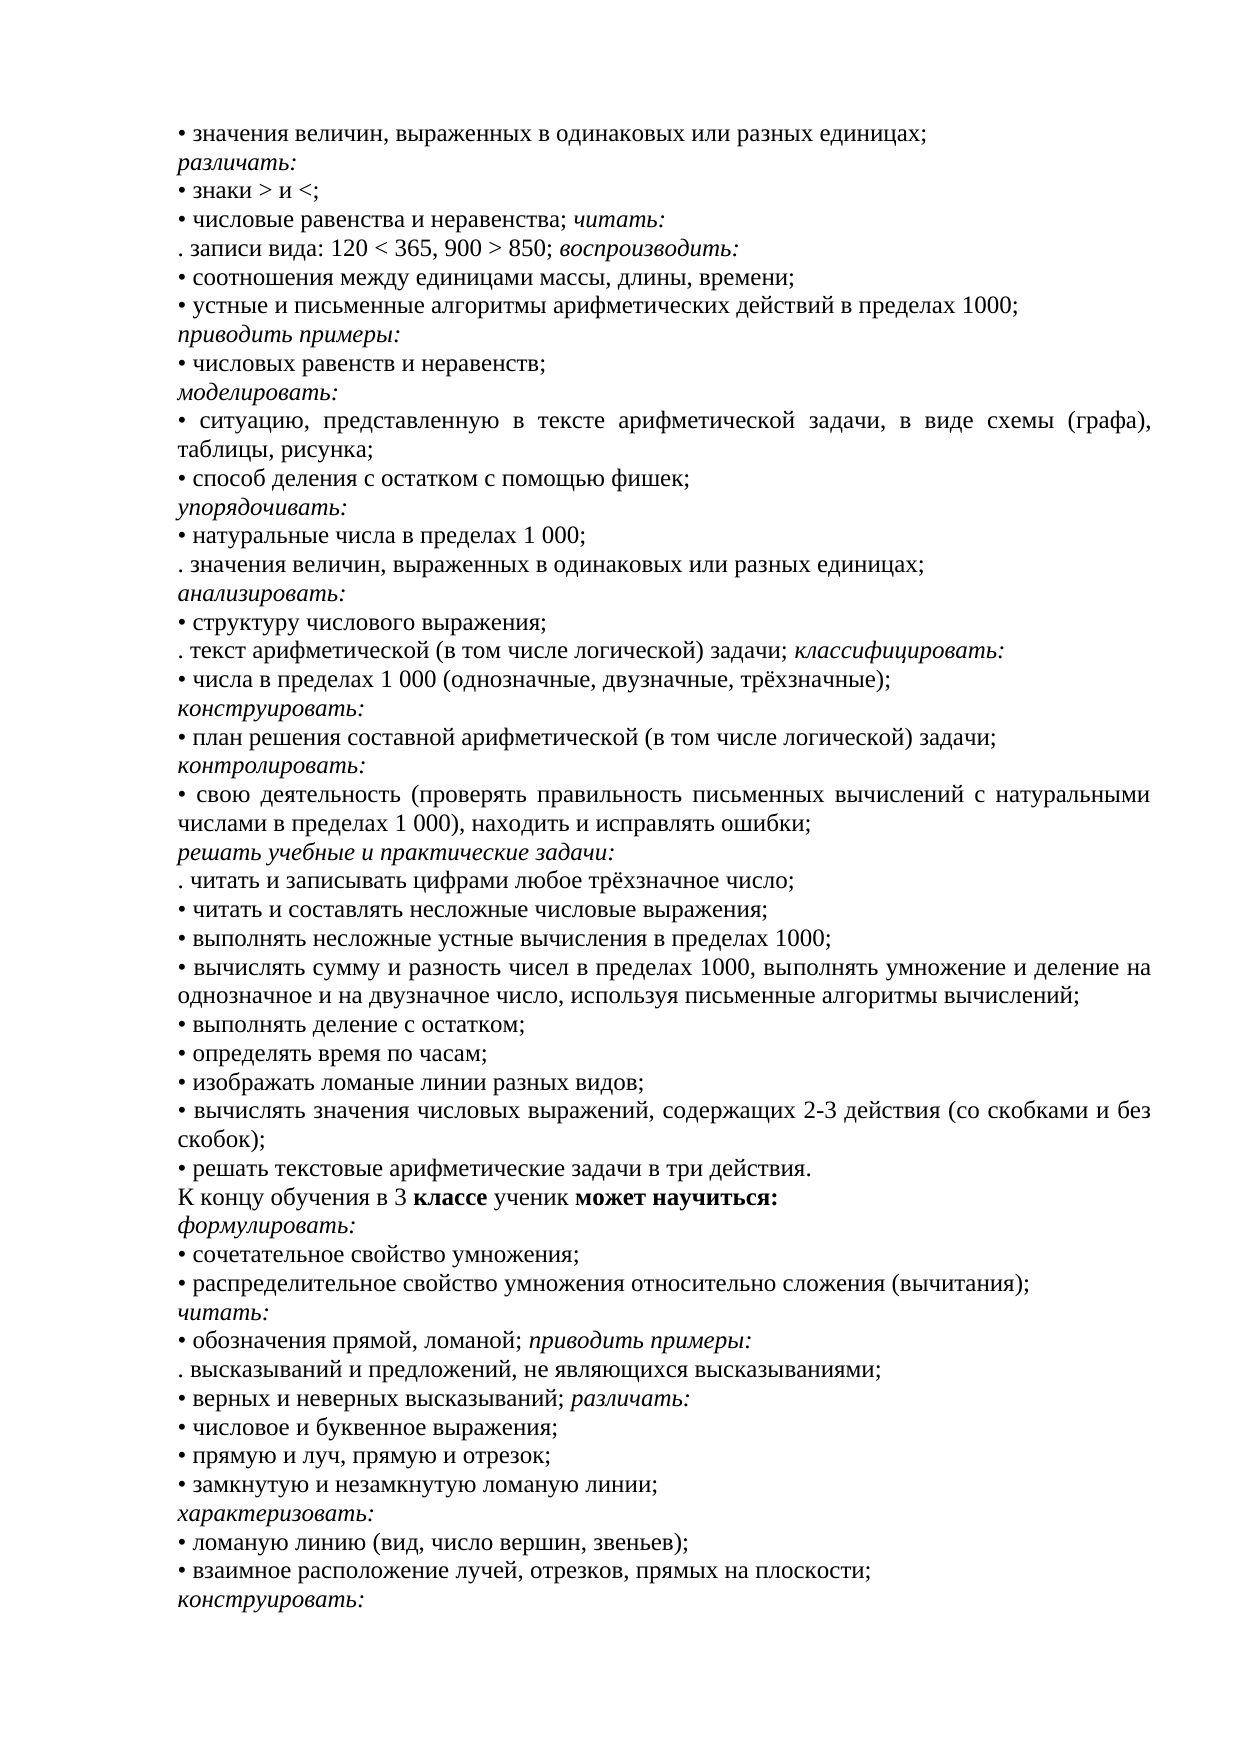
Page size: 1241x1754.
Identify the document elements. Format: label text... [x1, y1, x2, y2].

text • вычислять значения числовых выражений, содержащих 2-3 действия (со скобками и без скобок); [177, 1096, 1152, 1153]
text • структуру числового выражения; [177, 607, 1152, 636]
text . текст арифметической (в том числе логической) задачи; классифицировать: [177, 636, 1152, 664]
text анализировать: [177, 578, 1152, 607]
text • способ деления с остатком с помощью фишек; [177, 463, 1152, 492]
text решать учебные и практические задачи: [177, 837, 1152, 866]
text приводить примеры: [177, 319, 1152, 348]
text моделировать: [177, 377, 1152, 406]
text • устные и письменные алгоритмы арифметических действий в пределах 1000; [177, 291, 1152, 319]
text конструировать: [177, 1584, 1152, 1613]
text • верных и неверных высказываний; различать: [177, 1383, 1152, 1412]
text . записи вида: 120 < 365, 900 > 850; воспроизводить: [177, 233, 1152, 262]
text . читать и записывать цифрами любое трёхзначное число; [177, 866, 1152, 894]
text • сочетательное свойство умножения; [177, 1239, 1152, 1268]
text • числовые равенства и неравенства; читать: [177, 204, 1152, 233]
text • соотношения между единицами массы, длины, времени; [177, 262, 1152, 291]
text • решать текстовые арифметические задачи в три действия. [177, 1153, 1152, 1182]
text • изображать ломаные линии разных видов; [177, 1067, 1152, 1096]
text • план решения составной арифметической (в том числе логической) задачи; [177, 722, 1152, 751]
text • взаимное расположение лучей, отрезков, прямых на плоскости; [177, 1556, 1152, 1584]
text К концу обучения в 3 классе ученик может научиться: [177, 1182, 1152, 1211]
text характеризовать: [177, 1498, 1152, 1527]
text • определять время по часам; [177, 1038, 1152, 1067]
text • числа в пределах 1 000 (однозначные, двузначные, трёхзначные); [177, 664, 1152, 693]
text • выполнять деление с остатком; [177, 1009, 1152, 1038]
text формулировать: [177, 1211, 1152, 1239]
text • замкнутую и незамкнутую ломаную линии; [177, 1469, 1152, 1498]
text • натуральные числа в пределах 1 000; [177, 521, 1152, 549]
text • ситуацию, представленную в тексте арифметической задачи, в виде схемы (графа), таблицы, рисунка; [177, 406, 1152, 463]
text . высказываний и предложений, не являющихся высказываниями; [177, 1354, 1152, 1383]
text • прямую и луч, прямую и отрезок; [177, 1441, 1152, 1469]
text различать: [177, 147, 1152, 176]
text • обозначения прямой, ломаной; приводить примеры: [177, 1326, 1152, 1354]
text конструировать: [177, 693, 1152, 722]
text • вычислять сумму и разность чисел в пределах 1000, выполнять умножение и деление на однозначное и на двузначное число, используя письменные алгоритмы вычислений; [177, 952, 1152, 1009]
text • распределительное свойство умножения относительно сложения (вычитания); [177, 1268, 1152, 1297]
text • значения величин, выраженных в одинаковых или разных единицах; [177, 118, 1152, 147]
text • числовое и буквенное выражения; [177, 1412, 1152, 1441]
text • читать и составлять несложные числовые выражения; [177, 894, 1152, 923]
text . значения величин, выраженных в одинаковых или разных единицах; [177, 549, 1152, 578]
text контролировать: [177, 751, 1152, 779]
text • свою деятельность (проверять правильность письменных вычислений с натуральными числами в пределах 1 000), находить и исправлять ошибки; [177, 779, 1152, 837]
text • знаки > и <; [177, 176, 1152, 204]
text • числовых равенств и неравенств; [177, 348, 1152, 377]
text • ломаную линию (вид, число вершин, звеньев); [177, 1527, 1152, 1556]
text • выполнять несложные устные вычисления в пределах 1000; [177, 923, 1152, 952]
text читать: [177, 1297, 1152, 1326]
text упорядочивать: [177, 492, 1152, 521]
